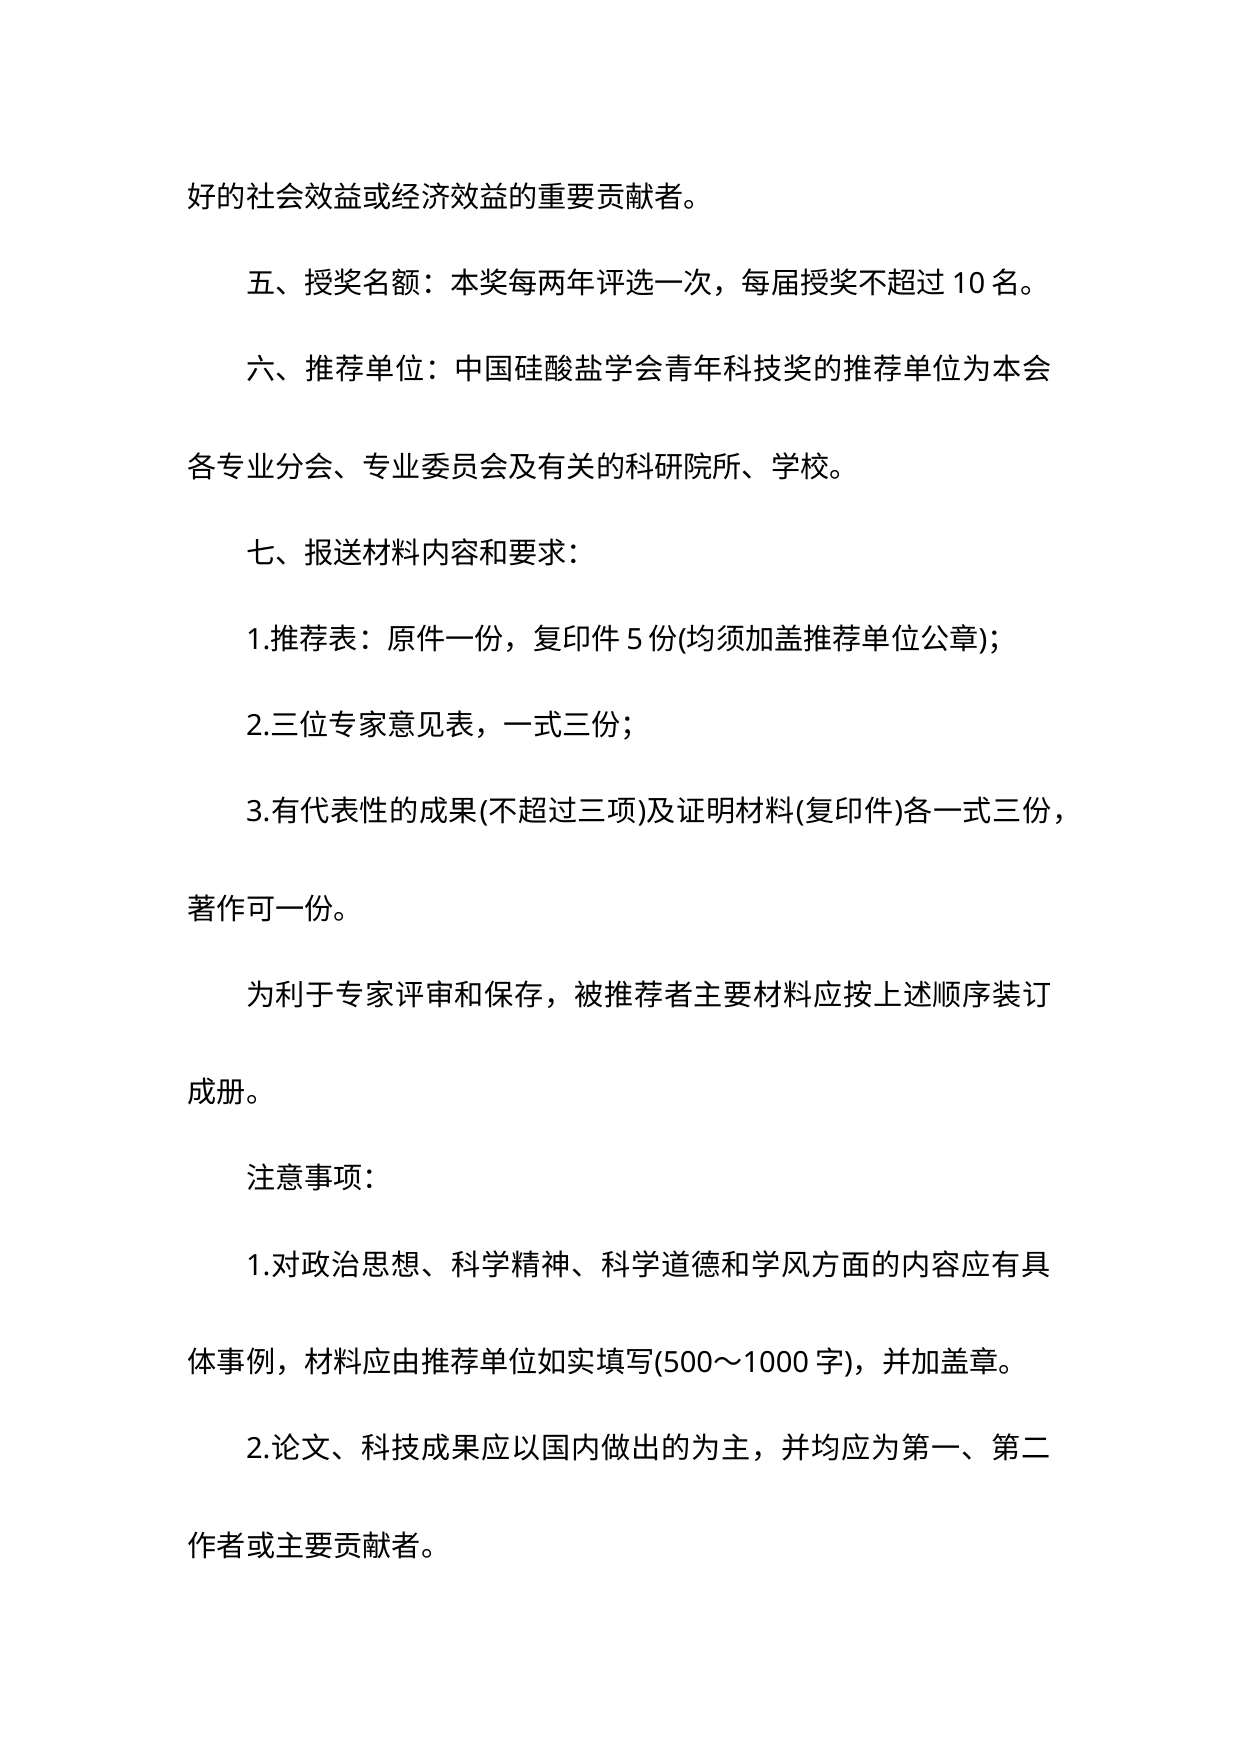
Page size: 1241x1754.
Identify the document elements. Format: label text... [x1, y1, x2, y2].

text 3.有代表性的成果(不超过三项)及证明材料(复印件)各一式三份，著作可一份。 [187, 776, 1053, 939]
text 五、授奖名额：本奖每两年评选一次，每届授奖不超过10名。 [187, 248, 1053, 313]
text 六、推荐单位：中国硅酸盐学会青年科技奖的推荐单位为本会各专业分会、专业委员会及有关的科研院所、学校。 [187, 334, 1053, 497]
text 注意事项： [187, 1144, 1053, 1209]
text 2.论文、科技成果应以国内做出的为主，并均应为第一、第二作者或主要贡献者。 [187, 1413, 1053, 1576]
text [187, 162, 1053, 227]
text 1.推荐表：原件一份，复印件5份(均须加盖推荐单位公章)； [187, 604, 1053, 669]
text 七、报送材料内容和要求： [187, 518, 1053, 583]
text 1.对政治思想、科学精神、科学道德和学风方面的内容应有具体事例，材料应由推荐单位如实填写(500～1000字)，并加盖章。 [187, 1230, 1053, 1392]
text 2.三位专家意见表，一式三份； [187, 690, 1053, 755]
text 为利于专家评审和保存，被推荐者主要材料应按上述顺序装订成册。 [187, 960, 1053, 1122]
